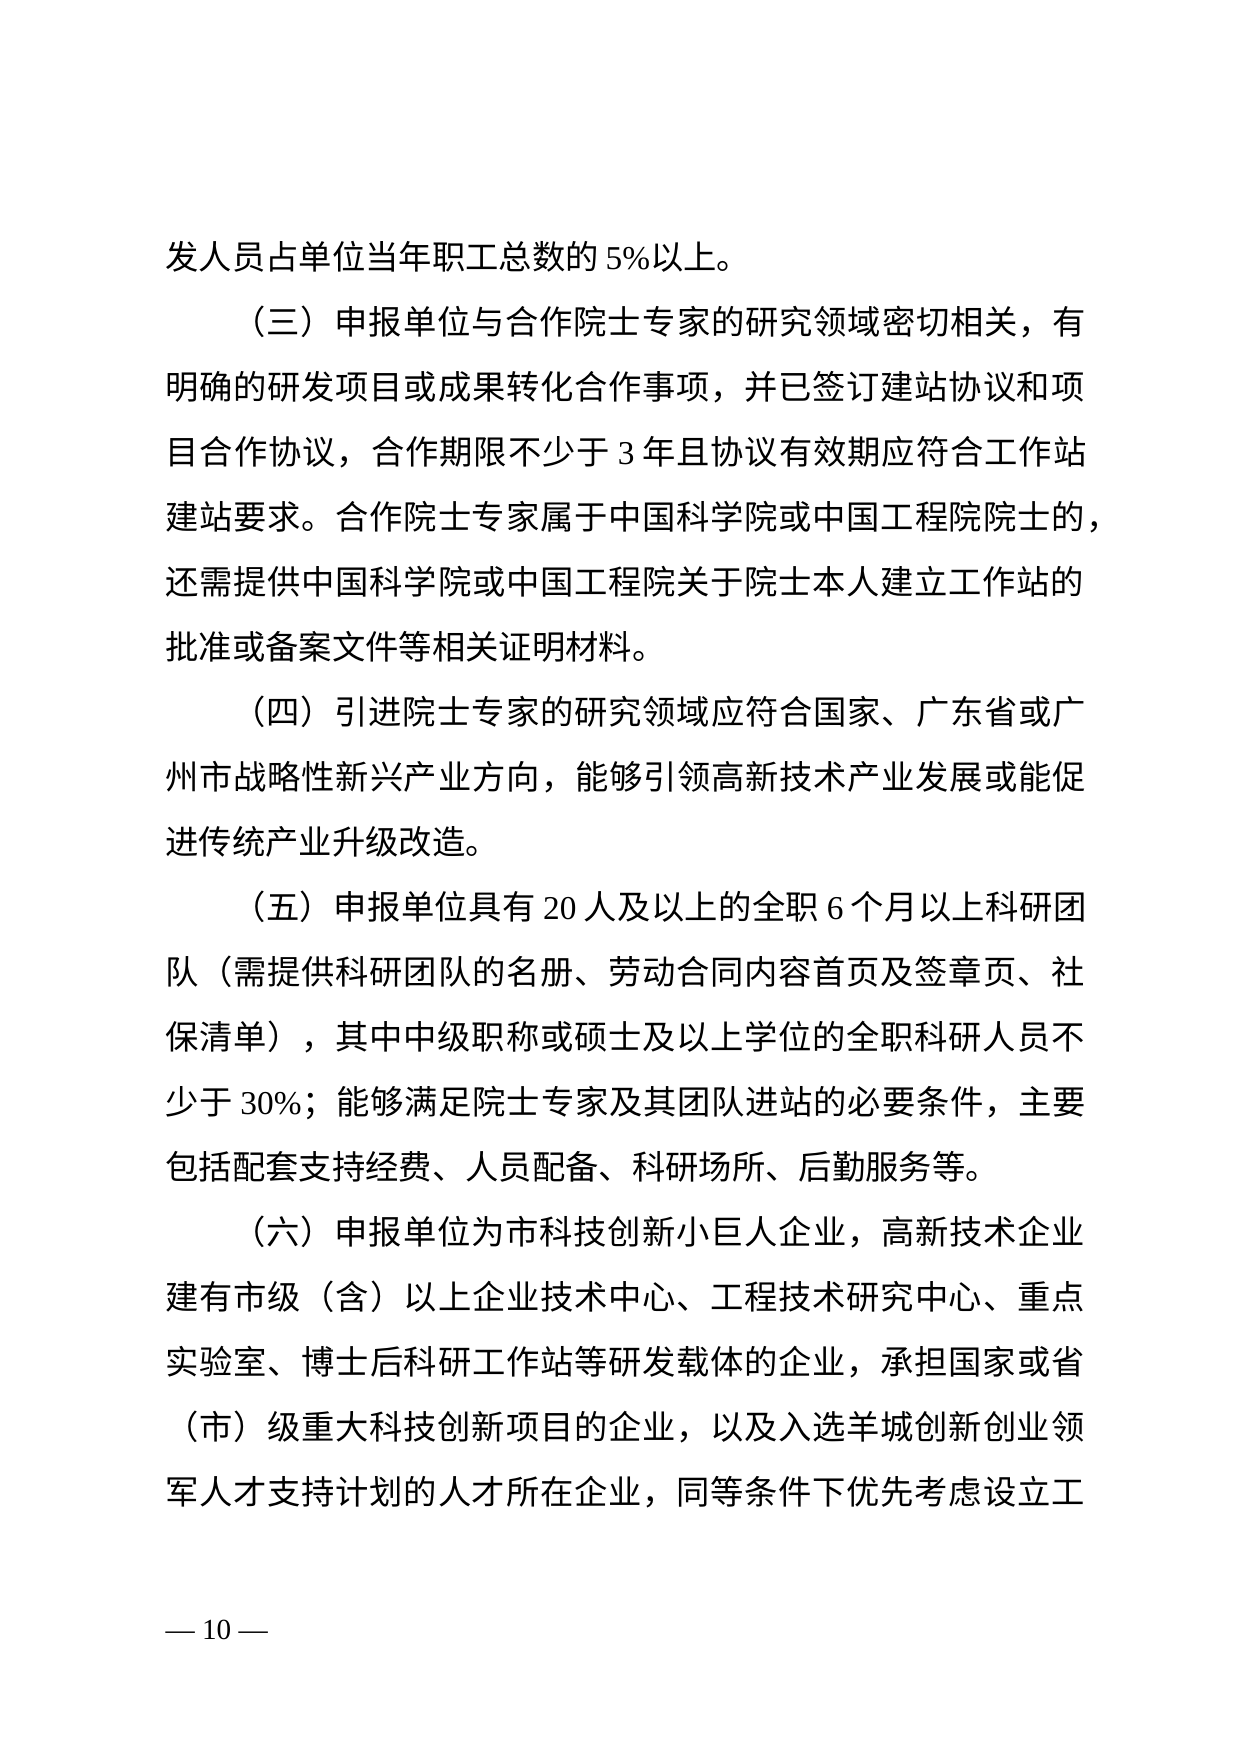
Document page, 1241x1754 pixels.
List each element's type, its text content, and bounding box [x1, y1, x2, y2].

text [165, 1197, 1087, 1522]
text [165, 222, 1087, 287]
text （四）引进院士专家的研究领域应符合国家、广东省或广州市战略性新兴产业方向，能够引领高新技术产业发展或能促进传统产业升级改造。 [165, 677, 1087, 872]
text （三）申报单位与合作院士专家的研究领域密切相关，有明确的研发项目或成果转化合作事项，并已签订建站协议和项目合作协议，合作期限不少于3年且协议有效期应符合工作站建站要求。合作院士专家属于中国科学院或中国工程院院士的，还需提供中国科学院或中国工程院关于院士本人建立工作站的批准或备案文件等相关证明材料。 [165, 287, 1087, 677]
text （五）申报单位具有20人及以上的全职6个月以上科研团队（需提供科研团队的名册、劳动合同内容首页及签章页、社保清单），其中中级职称或硕士及以上学位的全职科研人员不少于30%；能够满足院士专家及其团队进站的必要条件，主要包括配套支持经费、人员配备、科研场所、后勤服务等。 [165, 872, 1087, 1197]
